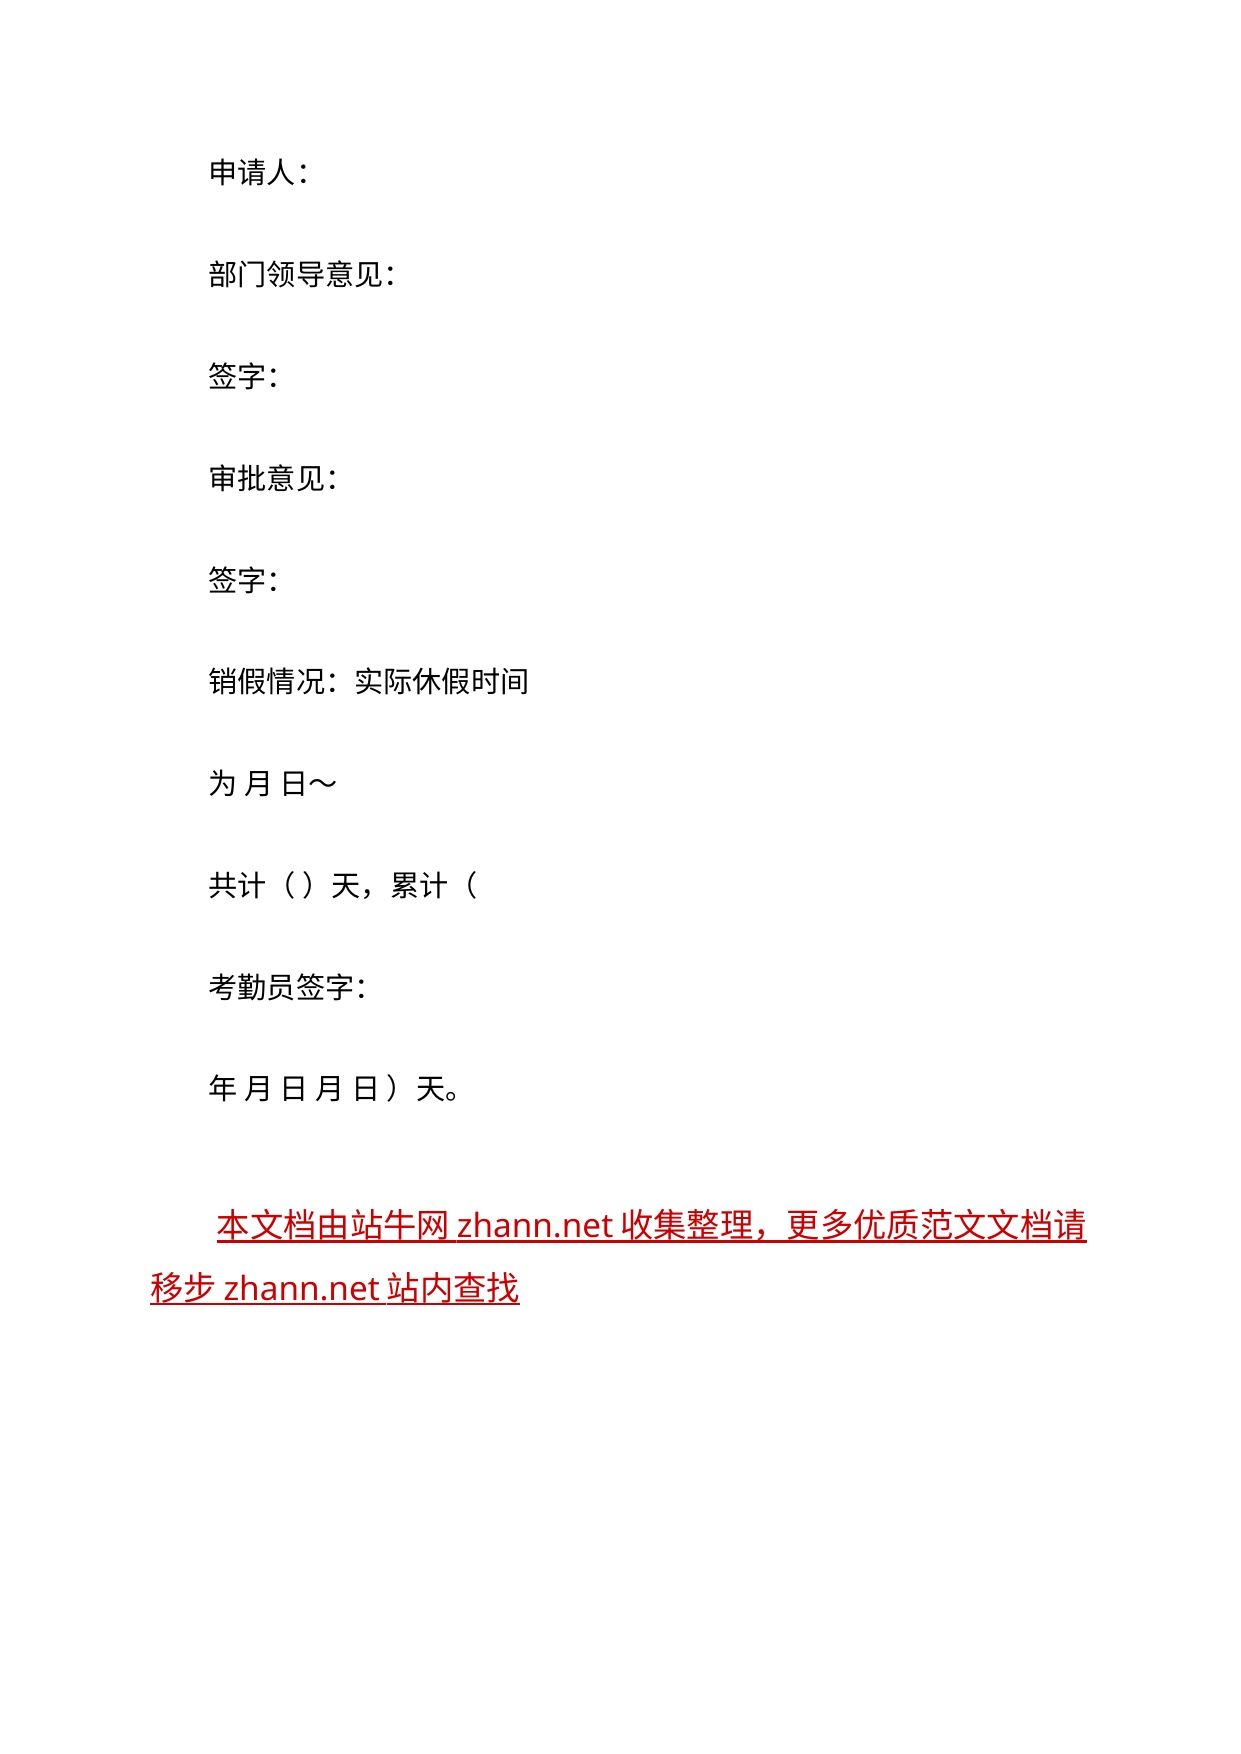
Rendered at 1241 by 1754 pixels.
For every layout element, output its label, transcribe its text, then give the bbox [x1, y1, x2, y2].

text 本文档由站牛网zhann.net收集整理，更多优质范文文档请移步zhann.net站内查找 [150, 1199, 1090, 1310]
text 申请人： [150, 150, 1090, 192]
text 销假情况：实际休假时间 [150, 659, 1090, 701]
text 签字： [150, 353, 1090, 396]
text 共计（ ）天，累计（ [150, 862, 1090, 905]
text 签字： [150, 557, 1090, 599]
text 审批意见： [150, 455, 1090, 498]
text 部门领导意见： [150, 252, 1090, 294]
text 考勤员签字： [150, 964, 1090, 1006]
text 为 月 日～ [150, 761, 1090, 803]
text 年 月 日 月 日 ）天。 [150, 1066, 1090, 1108]
